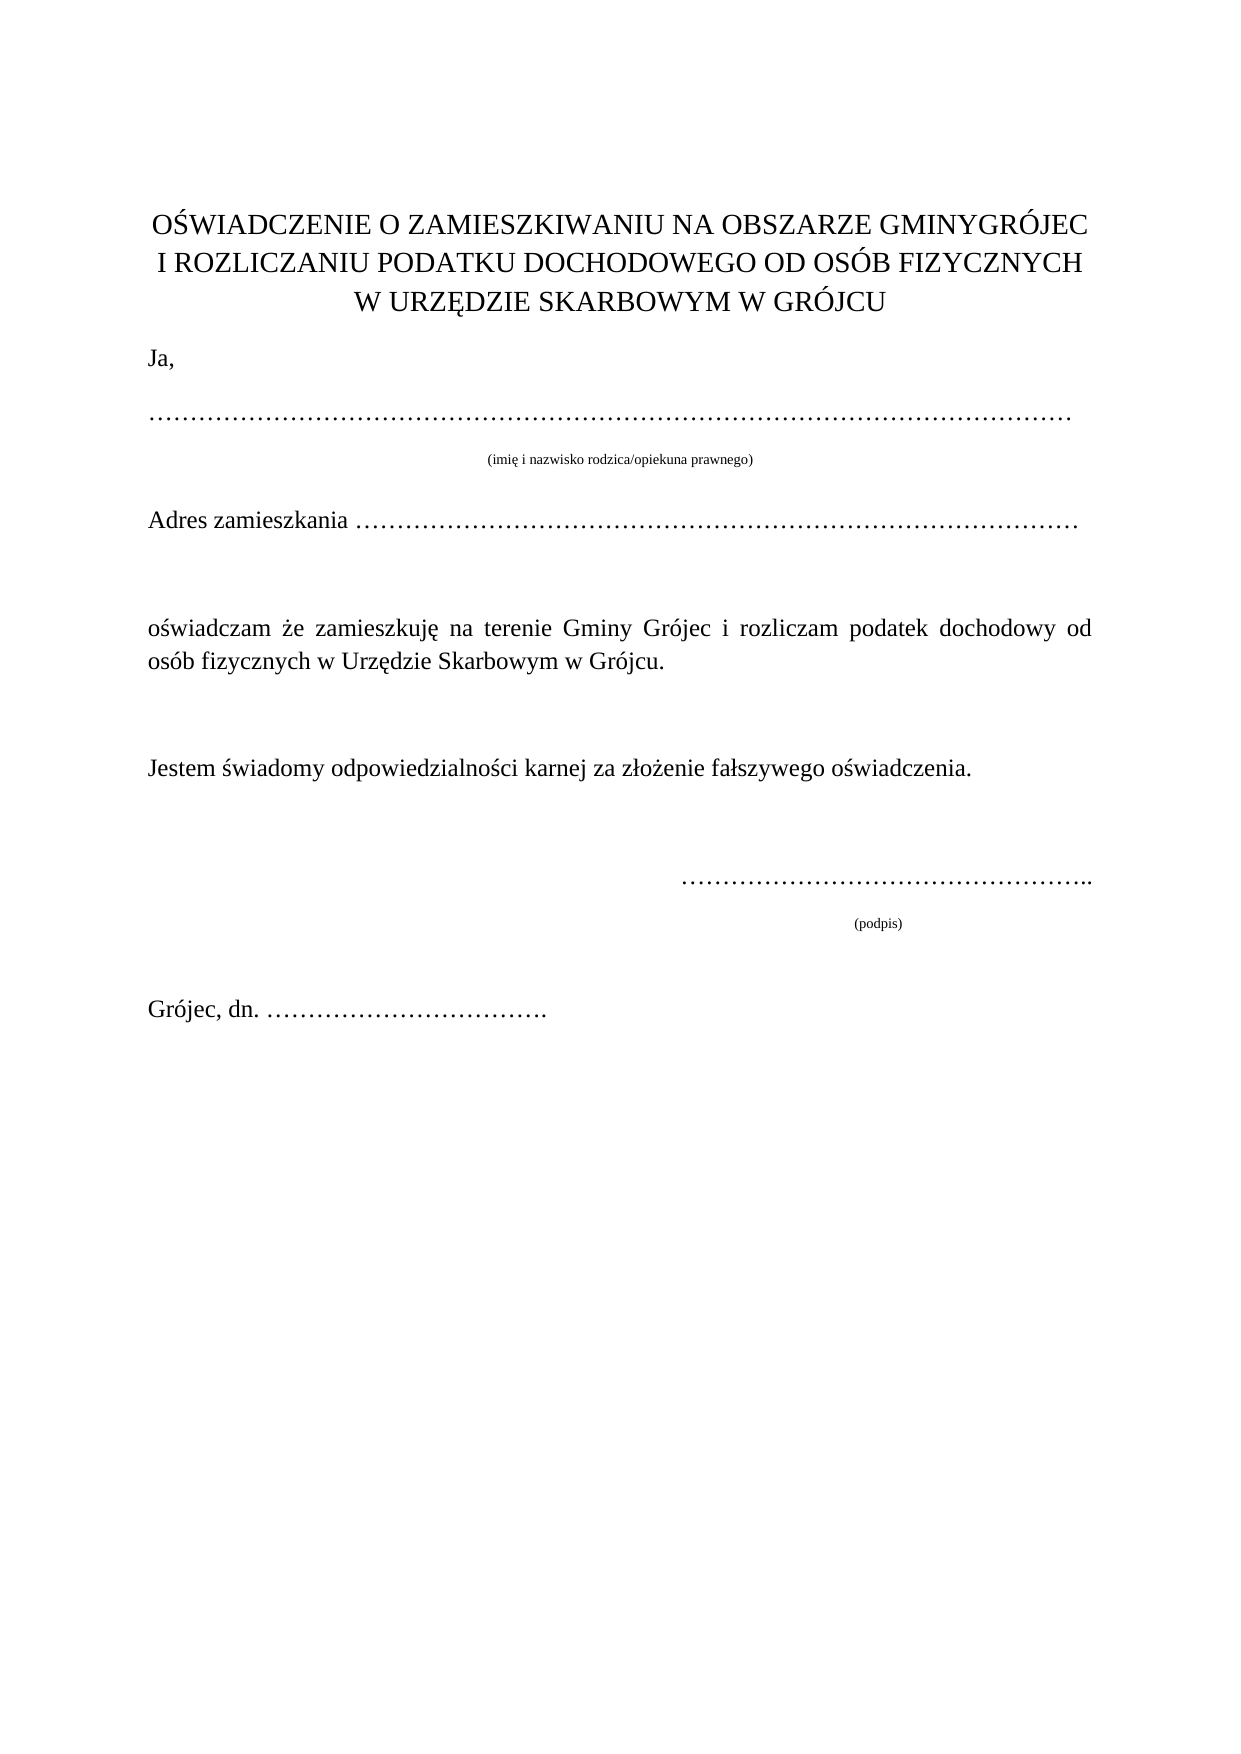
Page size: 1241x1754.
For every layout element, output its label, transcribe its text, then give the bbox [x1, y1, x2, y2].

text (imię i nazwisko rodzica/opiekuna prawnego) [148, 451, 1093, 480]
text Adres zamieszkania …………………………………………………………………………… [148, 505, 1093, 534]
text Ja, [148, 343, 1093, 372]
text ………………………………………….. [148, 861, 1093, 890]
text Grójec, dn. ……………………………. [148, 994, 1093, 1023]
text Jestem świadomy odpowiedzialności karnej za złożenie fałszywego oświadczenia. [148, 753, 1093, 782]
text ………………………………………………………………………………………………… [148, 397, 1093, 426]
text (podpis) [590, 915, 1093, 944]
text oświadczam że zamieszkuję na terenie Gminy Grójec i rozliczam podatek dochodowy od osób fizycznych w Urzędzie Skarbowym w Grójcu. [148, 613, 1093, 674]
text OŚWIADCZENIE O ZAMIESZKIWANIU NA OBSZARZE GMINYGRÓJEC I ROZLICZANIU PODATKU DOCHODOWEGO OD OSÓB FIZYCZNYCH W URZĘDZIE SKARBOWYM W GRÓJCU [148, 207, 1093, 318]
